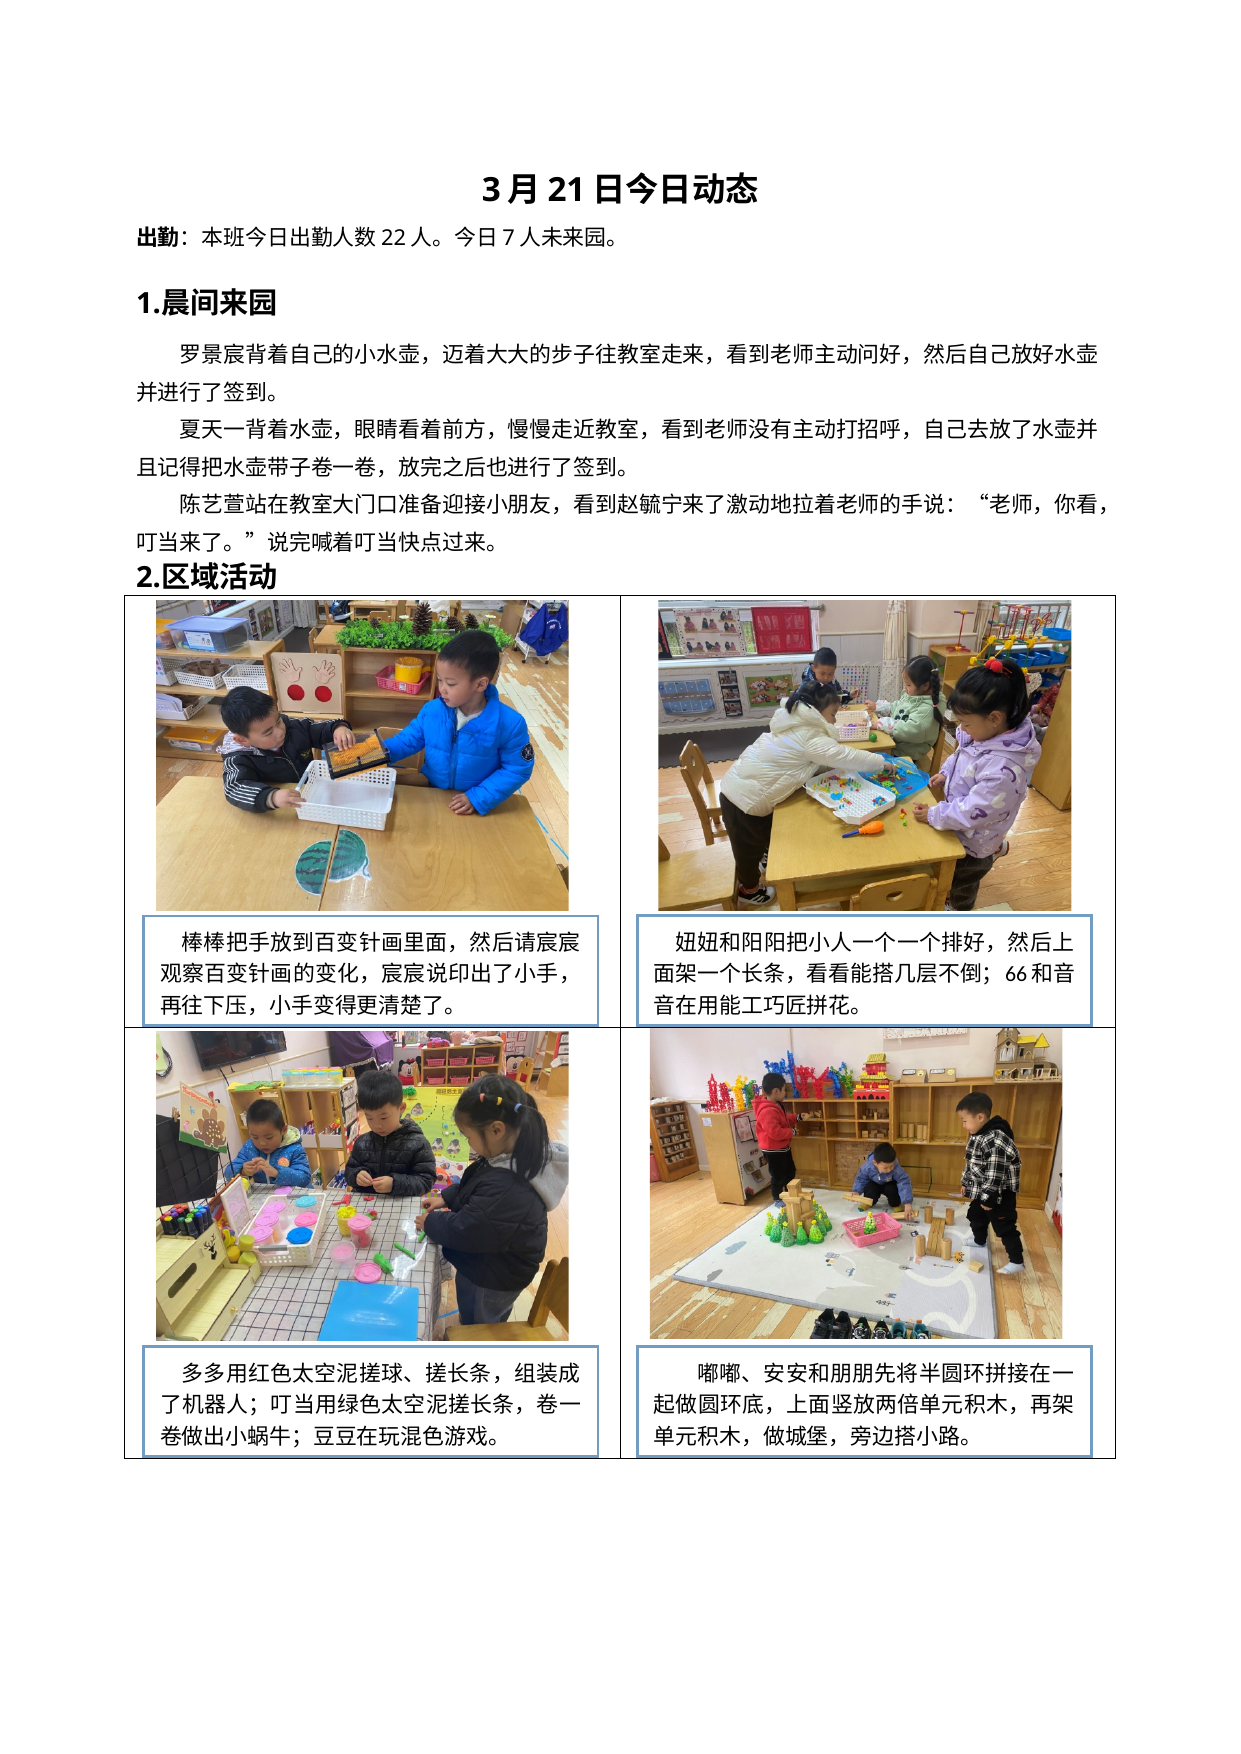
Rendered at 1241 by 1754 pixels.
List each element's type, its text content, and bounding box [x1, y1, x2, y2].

picture [156, 600, 569, 911]
picture [649, 1028, 1063, 1339]
text 夏天一背着水壶，眼睛看着前方，慢慢走近教室，看到老师没有主动打招呼，自己去放了水壶并且记得把水壶带子卷一卷，放完之后也进行了签到。 [136, 408, 1104, 483]
picture [658, 600, 1072, 911]
text 出勤：本班今日出勤人数22人。今日7人未来园。 [136, 219, 1104, 252]
table_header [621, 596, 1115, 1027]
text 陈艺萱站在教室大门口准备迎接小朋友，看到赵毓宁来了激动地拉着老师的手说：“老师，你看，叮当来了。”说完喊着叮当快点过来。 [136, 483, 1104, 558]
table_cell [125, 1028, 620, 1458]
text 2.区域活动 [136, 558, 1104, 595]
picture [156, 1031, 569, 1341]
table_cell [621, 1028, 1115, 1458]
text 1.晨间来园 [136, 268, 1104, 333]
table_header [125, 596, 620, 1027]
text 3月21日今日动态 [136, 154, 1104, 219]
text 罗景宸背着自己的小水壶，迈着大大的步子往教室走来，看到老师主动问好，然后自己放好水壶并进行了签到。 [136, 333, 1104, 408]
